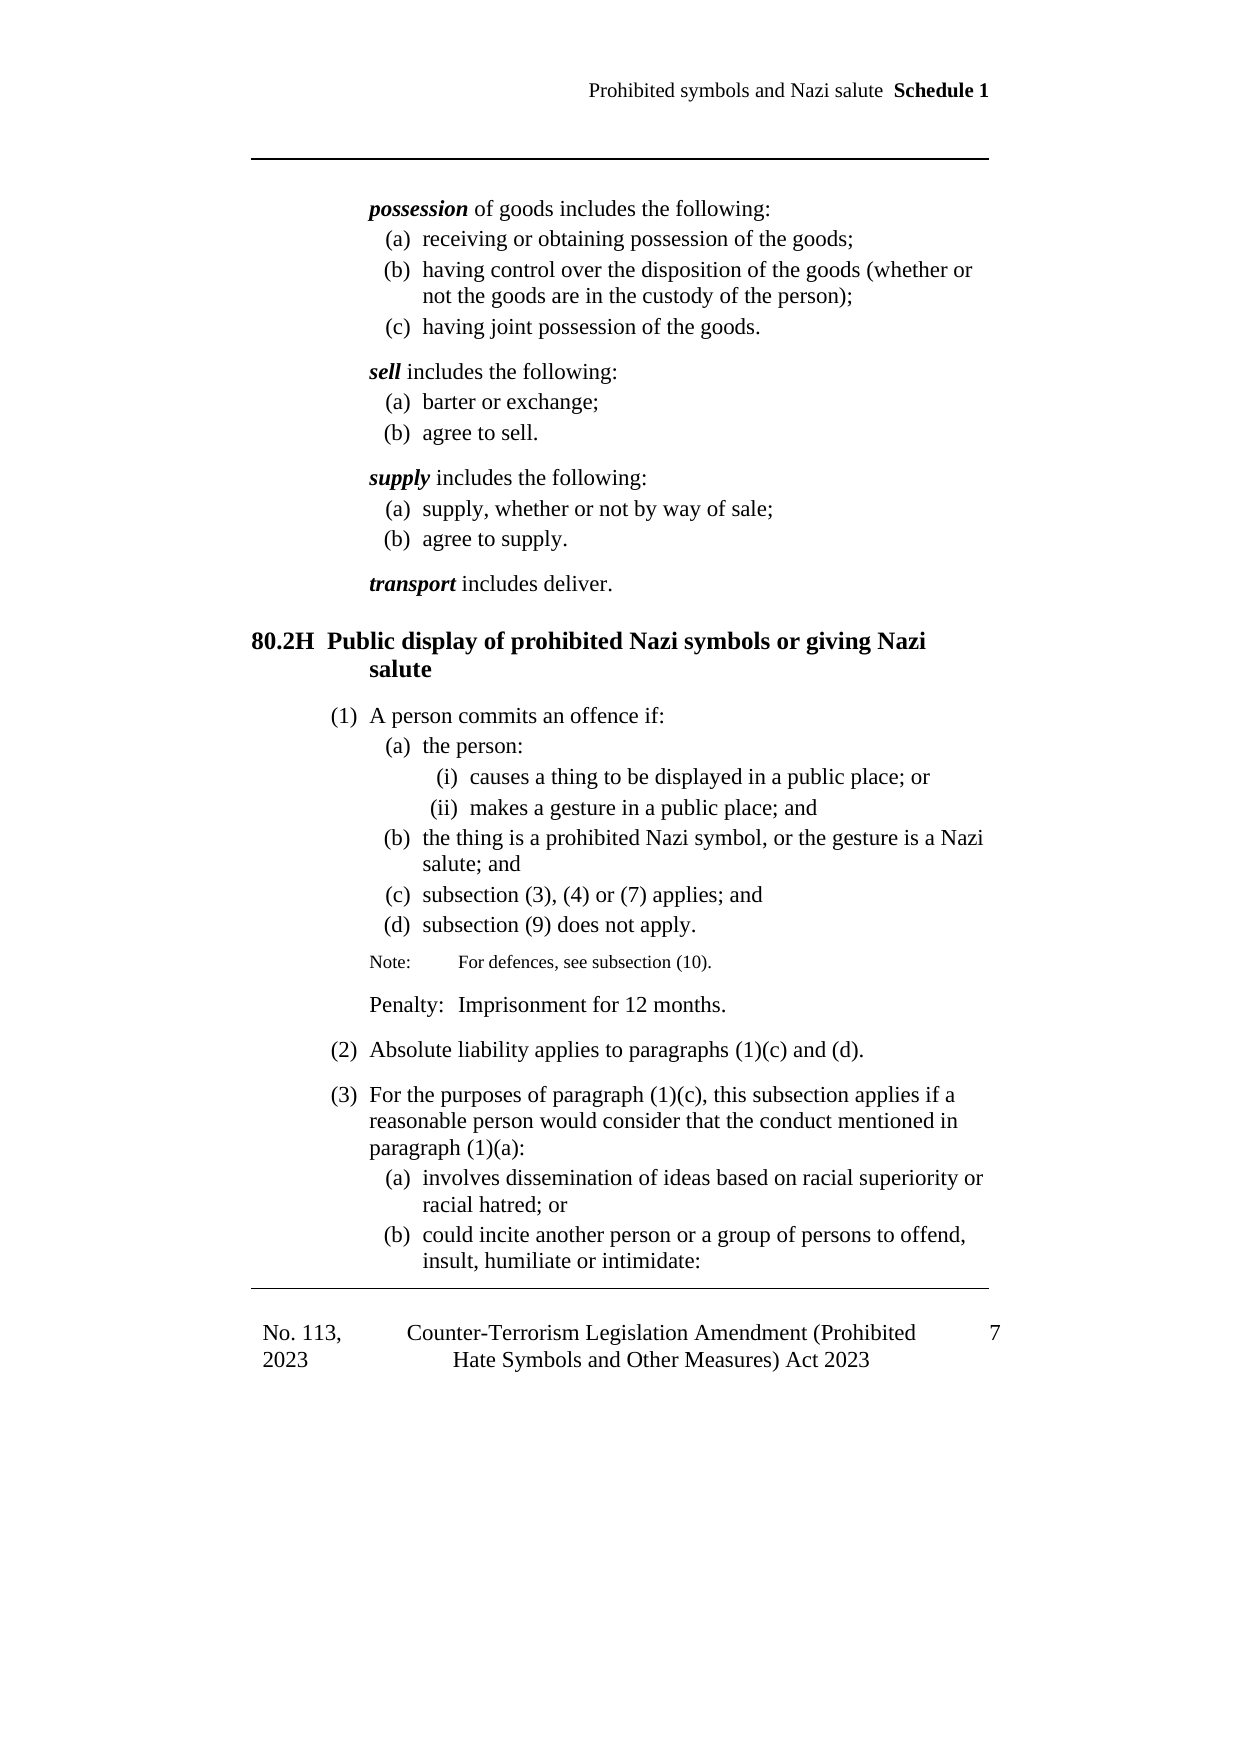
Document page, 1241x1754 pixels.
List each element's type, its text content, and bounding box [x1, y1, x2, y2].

text (b) agree to sell. [251, 419, 989, 445]
text (a) the person: [251, 732, 989, 759]
text (c) having joint possession of the goods. [251, 313, 989, 339]
text (b) could incite another person or a group of persons to offend, insult, humiliate or intimidate: [251, 1221, 989, 1274]
text (ii) makes a gesture in a public place; and [251, 793, 989, 820]
text (3) For the purposes of paragraph (1)(c), this subsection applies if a reasonable person would consider that the conduct mentioned in paragraph (1)(a): [251, 1081, 989, 1160]
text Note: For defences, see subsection (10). [369, 951, 989, 972]
text (i) causes a thing to be displayed in a public place; or [251, 763, 989, 789]
text (a) barter or exchange; [251, 388, 989, 415]
text (b) the thing is a prohibited Nazi symbol, or the gesture is a Nazi salute; and [251, 824, 989, 877]
text (a) supply, whether or not by way of sale; [251, 494, 989, 521]
text (d) subsection (9) does not apply. [251, 911, 989, 938]
text (a) receiving or obtaining possession of the goods; [251, 225, 989, 252]
text (b) agree to supply. [251, 525, 989, 551]
text (2) Absolute liability applies to paragraphs (1)(c) and (d). [251, 1036, 989, 1062]
text (1) A person commits an offence if: [251, 702, 989, 728]
text Penalty: Imprisonment for 12 months. [369, 991, 989, 1017]
text (b) having control over the disposition of the goods (whether or not the goods are in the custody of the person); [251, 256, 989, 309]
text sell includes the following: [369, 358, 989, 384]
text supply includes the following: [369, 464, 989, 490]
text (a) involves dissemination of ideas based on racial superiority or racial hatred; or [251, 1164, 989, 1217]
text possession of goods includes the following: [369, 195, 989, 221]
text 80.2H Public display of prohibited Nazi symbols or giving Nazi salute [251, 626, 989, 683]
text (c) subsection (3), (4) or (7) applies; and [251, 881, 989, 907]
text transport includes deliver. [369, 570, 989, 597]
